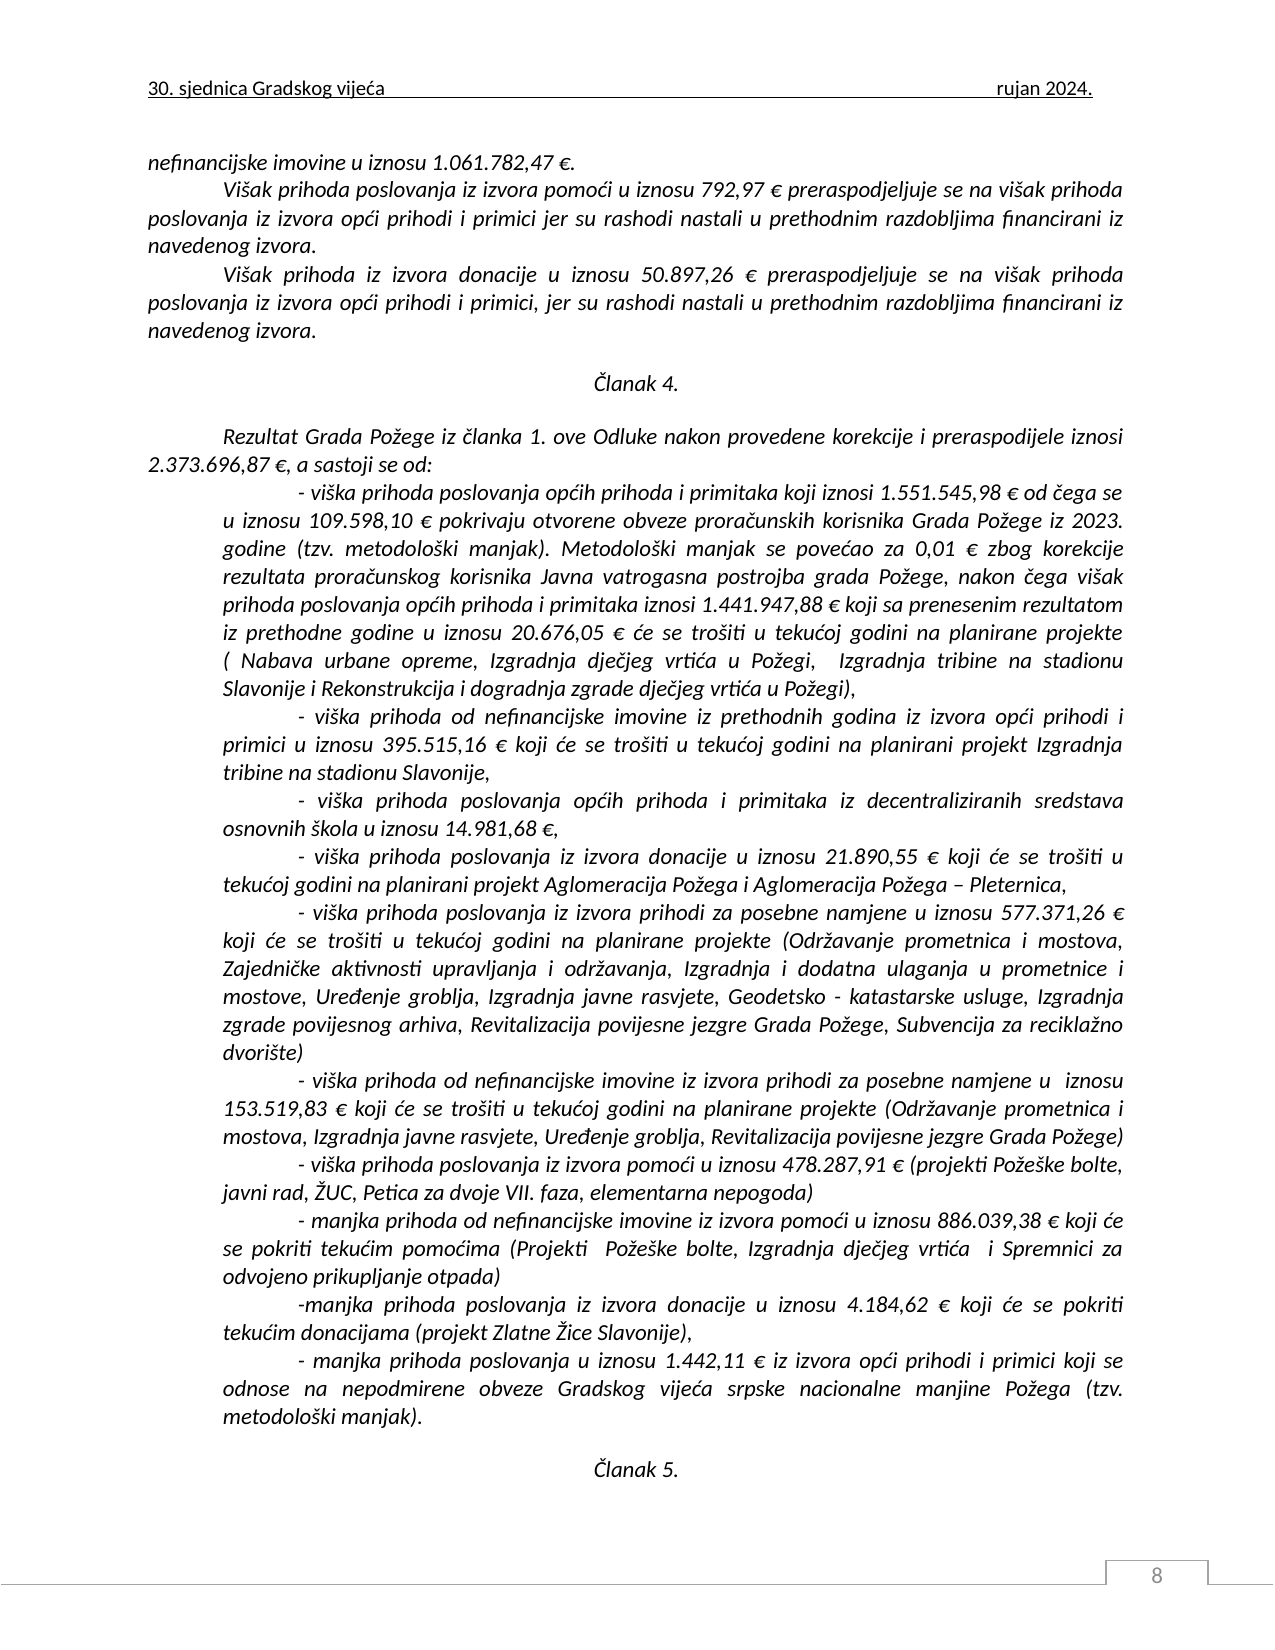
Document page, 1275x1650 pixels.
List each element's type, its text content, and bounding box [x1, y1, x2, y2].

text Rezultat Grada Požege iz članka 1. ove Odluke nakon provedene korekcije i preraspodijele iznosi 2.373.696,87 €, a sastoji se od: [148, 422, 1127, 478]
text - viška prihoda poslovanja općih prihoda i primitaka iz decentraliziranih sredstava osnovnih škola u iznosu 14.981,68 €, [223, 786, 1127, 842]
text -manjka prihoda poslovanja iz izvora donacije u iznosu 4.184,62 € koji će se pokriti tekućim donacijama (projekt Zlatne Žice Slavonije), [223, 1290, 1127, 1346]
text - manjka prihoda od nefinancijske imovine iz izvora pomoći u iznosu 886.039,38 € koji će se pokriti tekućim pomoćima (Projekti Požeške bolte, Izgradnja dječjeg vrtića i Spremnici za odvojeno prikupljanje otpada) [223, 1206, 1127, 1290]
text Višak prihoda poslovanja iz izvora pomoći u iznosu 792,97 € preraspodjeljuje se na višak prihoda poslovanja iz izvora opći prihodi i primici jer su rashodi nastali u prethodnim razdobljima financirani iz navedenog izvora. [148, 176, 1127, 260]
text - viška prihoda od nefinancijske imovine iz prethodnih godina iz izvora opći prihodi i primici u iznosu 395.515,16 € koji će se trošiti u tekućoj godini na planirani projekt Izgradnja tribine na stadionu Slavonije, [223, 702, 1127, 786]
text Članak 4. [148, 369, 1127, 397]
text - viška prihoda poslovanja iz izvora pomoći u iznosu 478.287,91 € (projekti Požeške bolte, javni rad, ŽUC, Petica za dvoje VII. faza, elementarna nepogoda) [223, 1150, 1127, 1206]
text - viška prihoda poslovanja iz izvora prihodi za posebne namjene u iznosu 577.371,26 € koji će se trošiti u tekućoj godini na planirane projekte (Održavanje prometnica i mostova, Zajedničke aktivnosti upravljanja i održavanja, Izgradnja i dodatna ulaganja u prometnice i mostove, Uređenje groblja, Izgradnja javne rasvjete, Geodetsko - katastarske usluge, Izgradnja zgrade povijesnog arhiva, Revitalizacija povijesne jezgre Grada Požege, Subvencija za reciklažno dvorište) [223, 898, 1127, 1066]
text - viška prihoda od nefinancijske imovine iz izvora prihodi za posebne namjene u iznosu 153.519,83 € koji će se trošiti u tekućoj godini na planirane projekte (Održavanje prometnica i mostova, Izgradnja javne rasvjete, Uređenje groblja, Revitalizacija povijesne jezgre Grada Požege) [223, 1066, 1127, 1150]
text - manjka prihoda poslovanja u iznosu 1.442,11 € iz izvora opći prihodi i primici koji se odnose na nepodmirene obveze Gradskog vijeća srpske nacionalne manjine Požega (tzv. metodološki manjak). [223, 1346, 1127, 1431]
text Višak prihoda iz izvora donacije u iznosu 50.897,26 € preraspodjeljuje se na višak prihoda poslovanja iz izvora opći prihodi i primici, jer su rashodi nastali u prethodnim razdobljima financirani iz navedenog izvora. [148, 260, 1127, 344]
text - viška prihoda poslovanja iz izvora donacije u iznosu 21.890,55 € koji će se trošiti u tekućoj godini na planirani projekt Aglomeracija Požega i Aglomeracija Požega – Pleternica, [223, 842, 1127, 898]
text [148, 148, 1127, 176]
text - viška prihoda poslovanja općih prihoda i primitaka koji iznosi 1.551.545,98 € od čega se u iznosu 109.598,10 € pokrivaju otvorene obveze proračunskih korisnika Grada Požege iz 2023. godine (tzv. metodološki manjak). Metodološki manjak se povećao za 0,01 € zbog korekcije rezultata proračunskog korisnika Javna vatrogasna postrojba grada Požege, nakon čega višak prihoda poslovanja općih prihoda i primitaka iznosi 1.441.947,88 € koji sa prenesenim rezultatom iz prethodne godine u iznosu 20.676,05 € će se trošiti u tekućoj godini na planirane projekte ( Nabava urbane opreme, Izgradnja dječjeg vrtića u Požegi, Izgradnja tribine na stadionu Slavonije i Rekonstrukcija i dogradnja zgrade dječjeg vrtića u Požegi), [223, 478, 1127, 702]
text Članak 5. [148, 1456, 1127, 1483]
